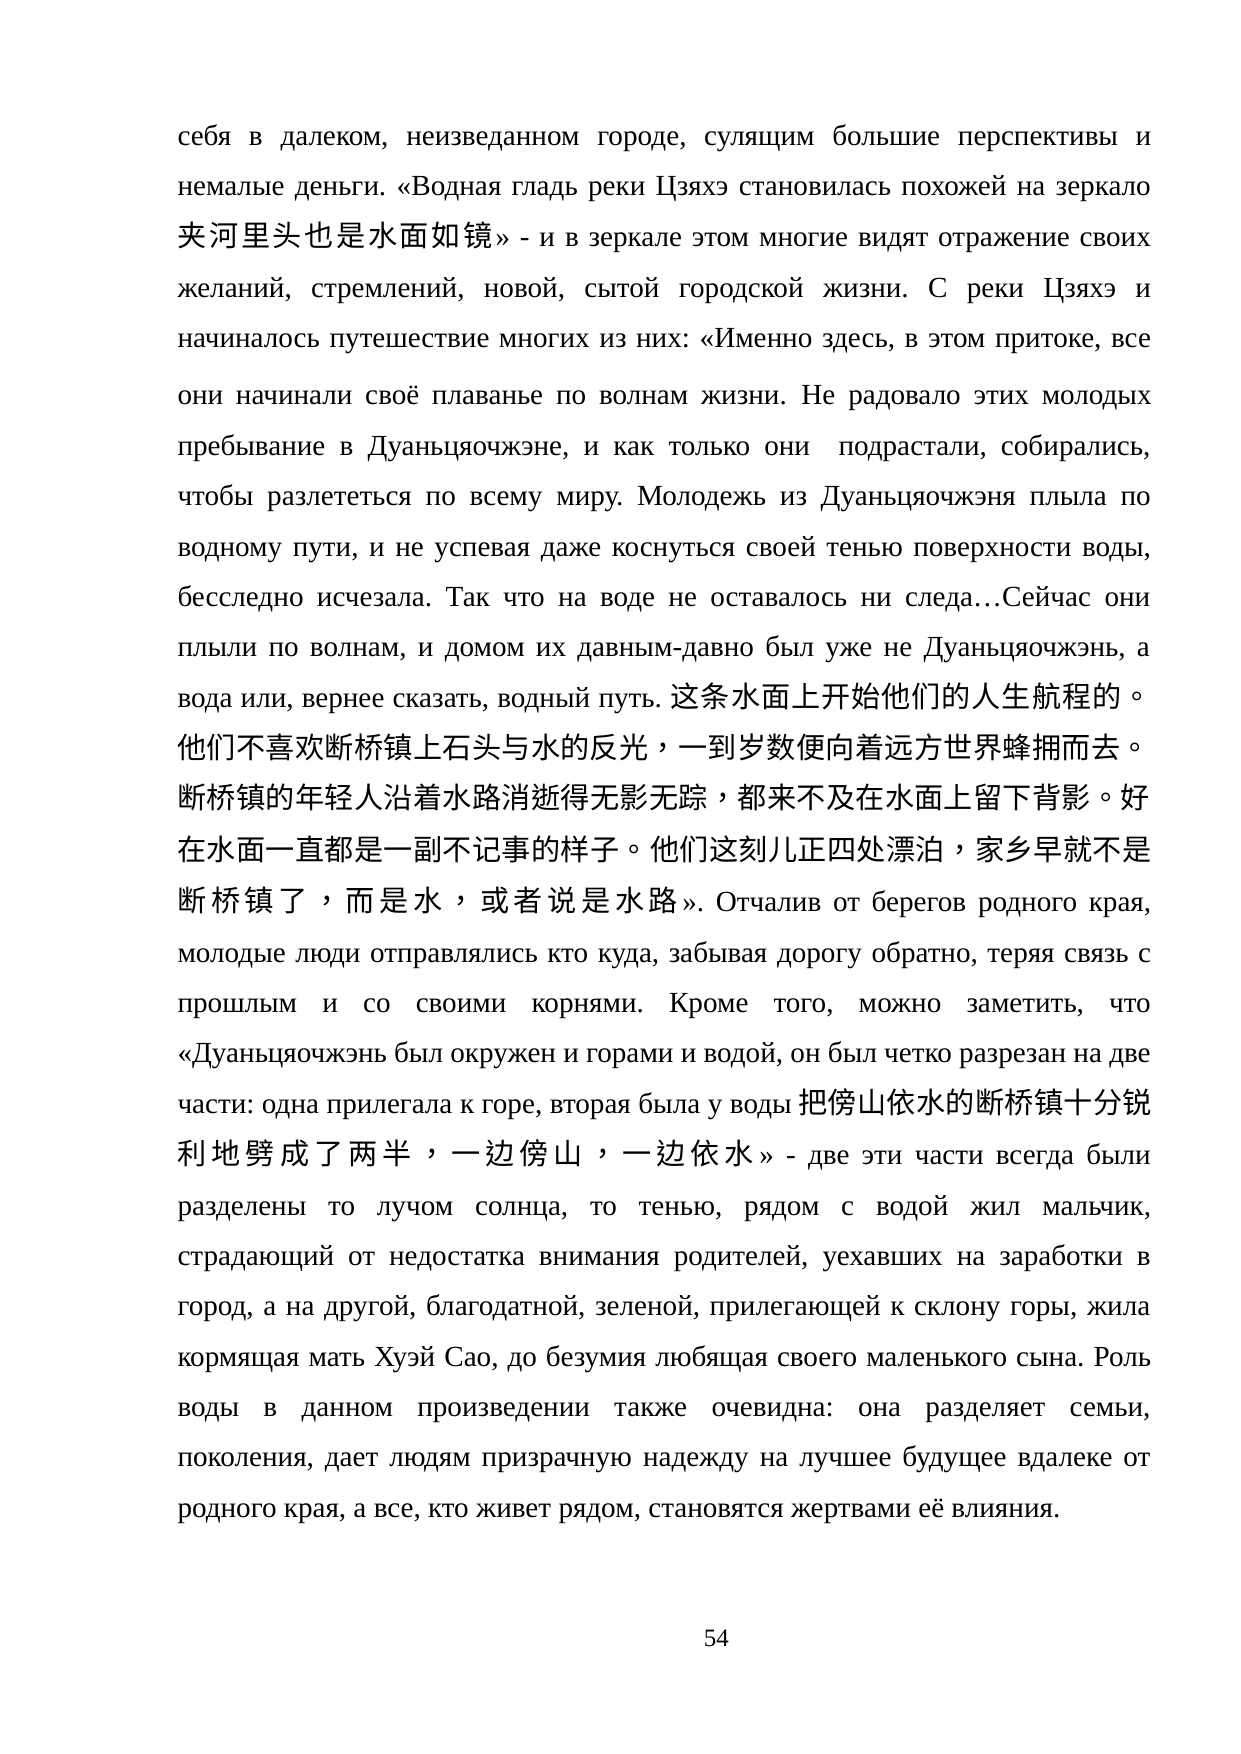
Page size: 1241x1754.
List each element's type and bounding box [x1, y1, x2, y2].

text [177, 118, 1152, 1523]
